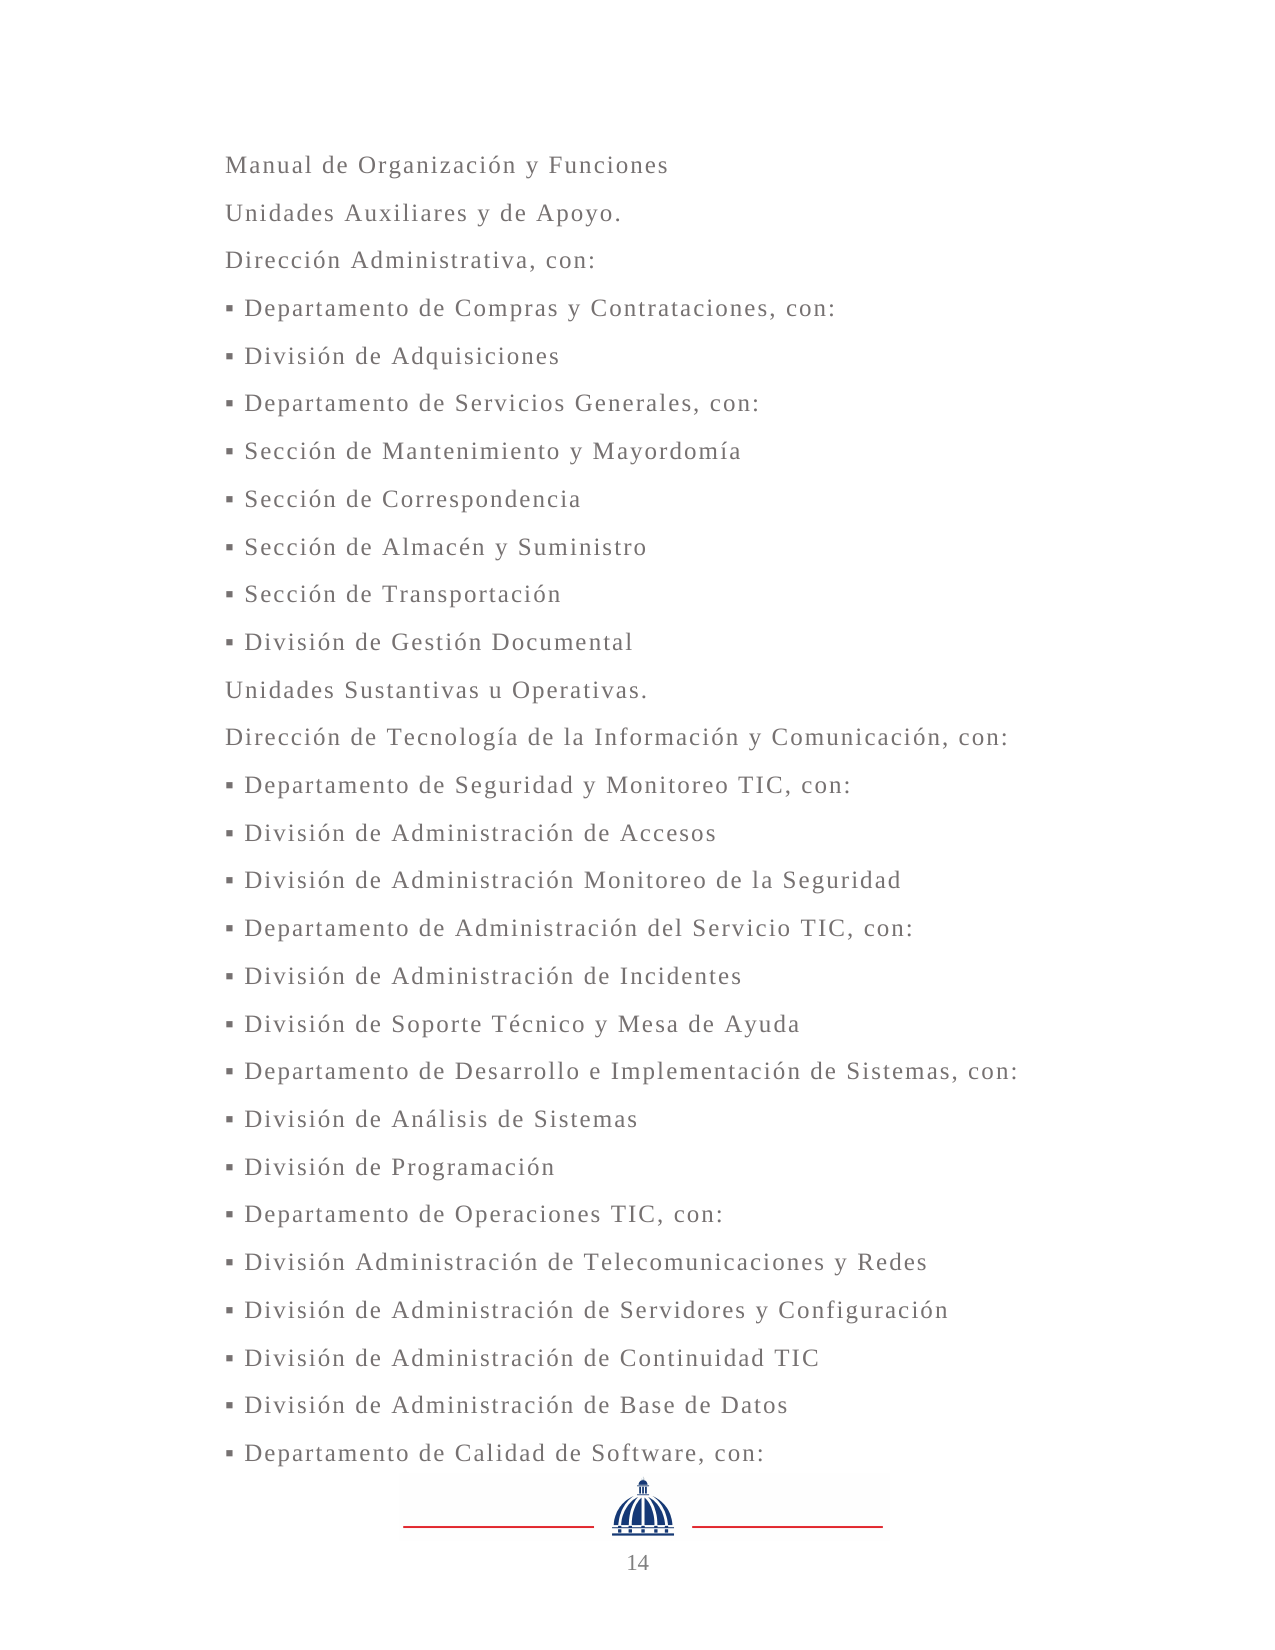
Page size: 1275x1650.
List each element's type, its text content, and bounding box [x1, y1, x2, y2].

text ▪ División de Gestión Documental [225, 627, 1050, 656]
text ▪ División de Administración de Incidentes [225, 961, 1050, 990]
text ▪ División de Programación [225, 1152, 1050, 1181]
text ▪ Departamento de Servicios Generales, con: [225, 388, 1050, 417]
text ▪ Sección de Correspondencia [225, 484, 1050, 513]
text ▪ División Administración de Telecomunicaciones y Redes [225, 1247, 1050, 1276]
text ▪ División de Administración Monitoreo de la Seguridad [225, 866, 1050, 894]
text ▪ Sección de Transportación [225, 579, 1050, 608]
text ▪ Departamento de Desarrollo e Implementación de Sistemas, con: [225, 1056, 1050, 1085]
text Manual de Organización y Funciones [225, 150, 1050, 179]
picture [399, 1473, 891, 1541]
text ▪ Sección de Mantenimiento y Mayordomía [225, 436, 1050, 465]
text ▪ División de Adquisiciones [225, 341, 1050, 369]
text ▪ Sección de Almacén y Suministro [225, 532, 1050, 560]
text ▪ División de Administración de Accesos [225, 818, 1050, 847]
text Unidades Sustantivas u Operativas. [225, 675, 1050, 703]
text ▪ Departamento de Seguridad y Monitoreo TIC, con: [225, 770, 1050, 799]
text ▪ Departamento de Compras y Contrataciones, con: [225, 293, 1050, 322]
text ▪ Departamento de Calidad de Software, con: [225, 1438, 1050, 1467]
text ▪ Departamento de Administración del Servicio TIC, con: [225, 913, 1050, 942]
text ▪ Departamento de Operaciones TIC, con: [225, 1199, 1050, 1228]
text ▪ División de Administración de Continuidad TIC [225, 1343, 1050, 1371]
text ▪ División de Administración de Servidores y Configuración [225, 1295, 1050, 1324]
text Dirección de Tecnología de la Información y Comunicación, con: [225, 722, 1050, 751]
text ▪ División de Soporte Técnico y Mesa de Ayuda [225, 1009, 1050, 1037]
text Unidades Auxiliares y de Apoyo. [225, 198, 1050, 226]
text ▪ División de Análisis de Sistemas [225, 1104, 1050, 1133]
text Dirección Administrativa, con: [225, 245, 1050, 274]
text ▪ División de Administración de Base de Datos [225, 1390, 1050, 1419]
